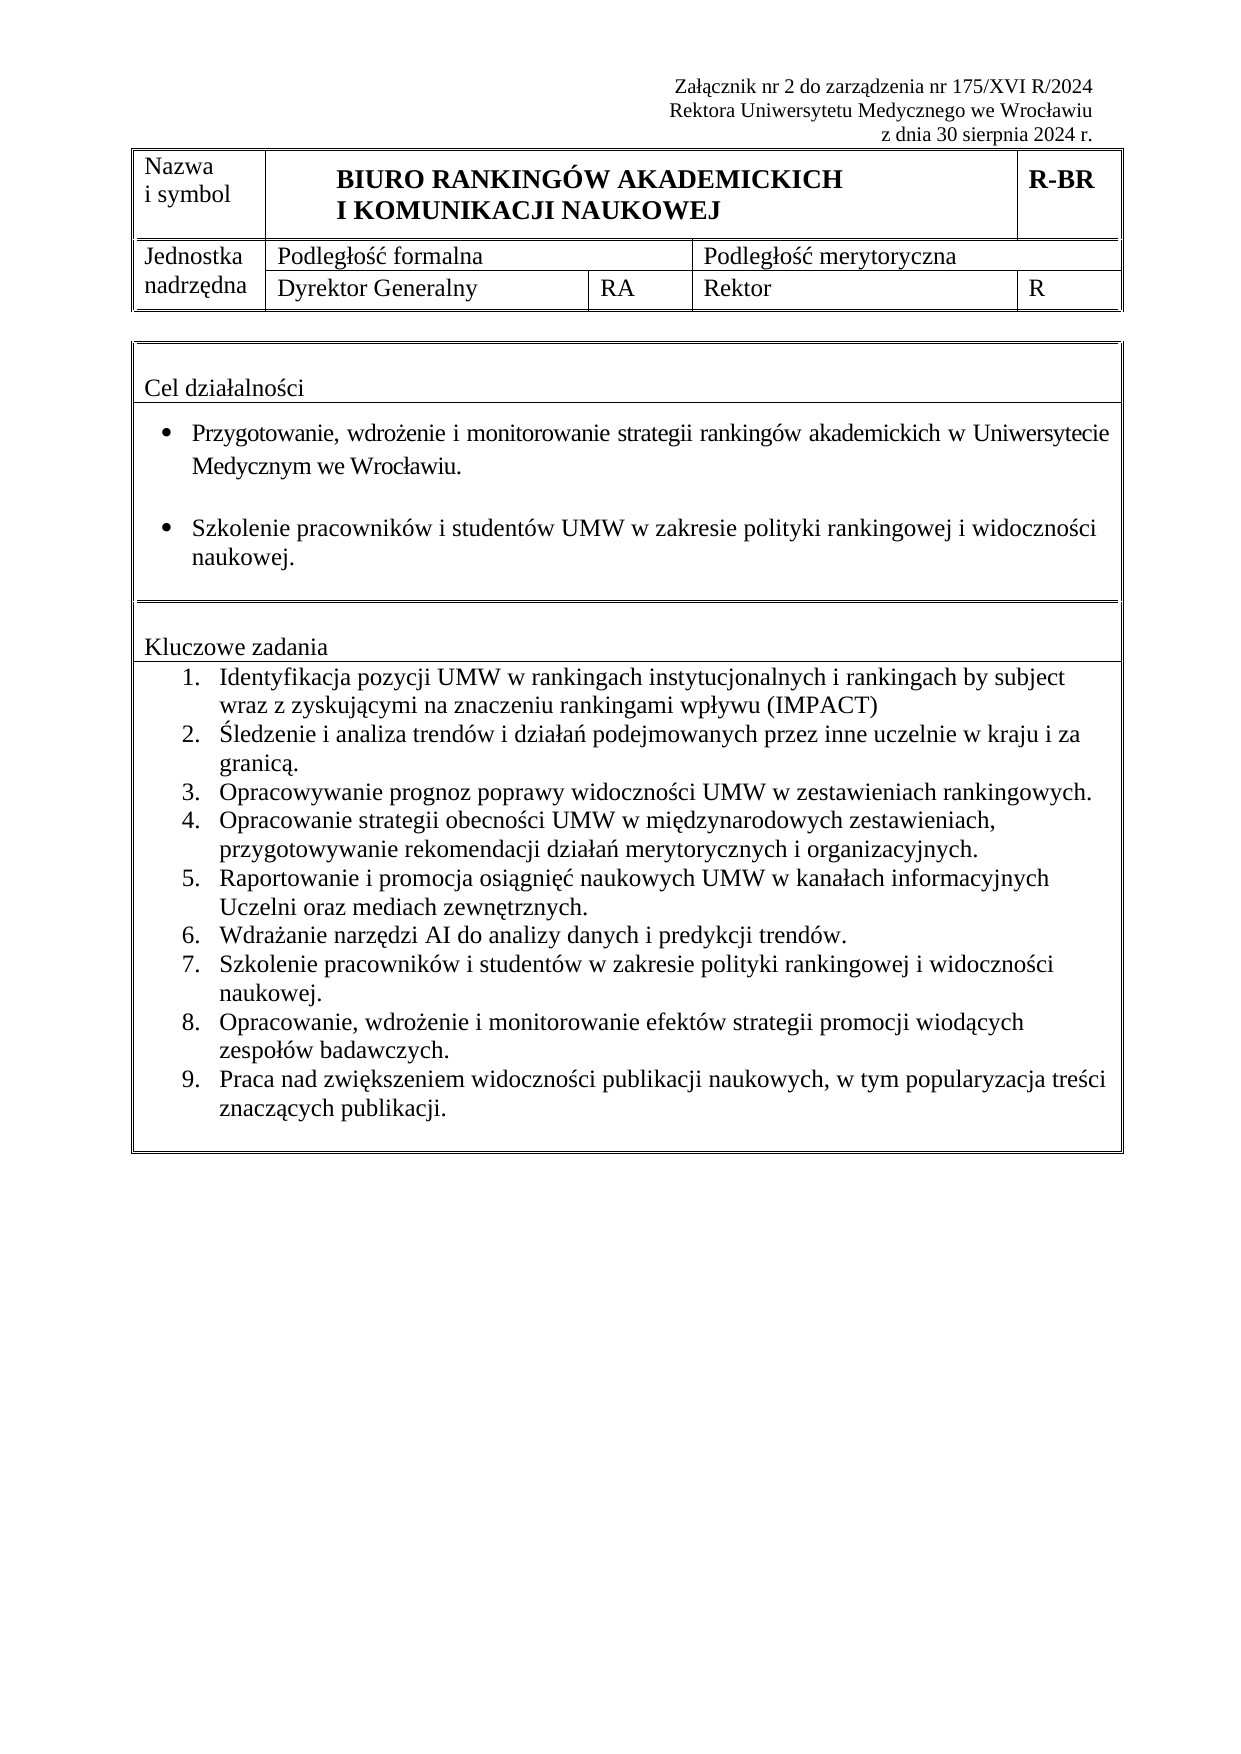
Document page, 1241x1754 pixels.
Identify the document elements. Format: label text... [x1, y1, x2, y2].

table_header Nazwa i symbol [134, 151, 265, 238]
table_cell RA [589, 271, 692, 309]
table_cell Podległość formalna [266, 241, 692, 270]
table_cell Przygotowanie, wdrożenie i monitorowanie strategii rankingów akademickich w Uniwersytecie Medycznym we Wrocławiu. Szkolenie pracowników i studentów UMW w zakresie polityki rankingowej i widoczności naukowej. [134, 403, 1121, 600]
table_header R-BR [1018, 151, 1121, 238]
table_cell Jednostka nadrzędna [133, 238, 265, 309]
table_cell Rektor [693, 271, 1017, 309]
table_cell Kluczowe zadania [133, 600, 1122, 661]
table_header BIURO RANKINGÓW AKADEMICKICH I KOMUNIKACJI NAUKOWEJ [266, 151, 1017, 238]
table_cell Podległość merytoryczna [693, 238, 1122, 270]
table_cell Dyrektor Generalny [266, 271, 588, 309]
table_cell Cel działalności [133, 341, 1122, 402]
table_cell [133, 309, 1122, 341]
table_cell R [1018, 271, 1121, 309]
table_cell Identyfikacja pozycji UMW w rankingach instytucjonalnych i rankingach by subject wraz z zyskującymi na znaczeniu rankingami wpływu (IMPACT) Śledzenie i analiza trendów i działań podejmowanych przez inne uczelnie w kraju i za granicą. Opracowywanie prognoz poprawy widoczności UMW w zestawieniach rankingowych. Opracowanie strategii obecności UMW w międzynarodowych zestawieniach, przygotowywanie rekomendacji działań merytorycznych i organizacyjnych. Raportowanie i promocja osiągnięć naukowych UMW w kanałach informacyjnych Uczelni oraz mediach zewnętrznych. Wdrażanie narzędzi AI do analizy danych i predykcji trendów. Szkolenie pracowników i studentów w zakresie polityki rankingowej i widoczności naukowej. Opracowanie, wdrożenie i monitorowanie efektów strategii promocji wiodących zespołów badawczych. Praca nad zwiększeniem widoczności publikacji naukowych, w tym popularyzacja treści znaczących publikacji. [134, 662, 1121, 1151]
